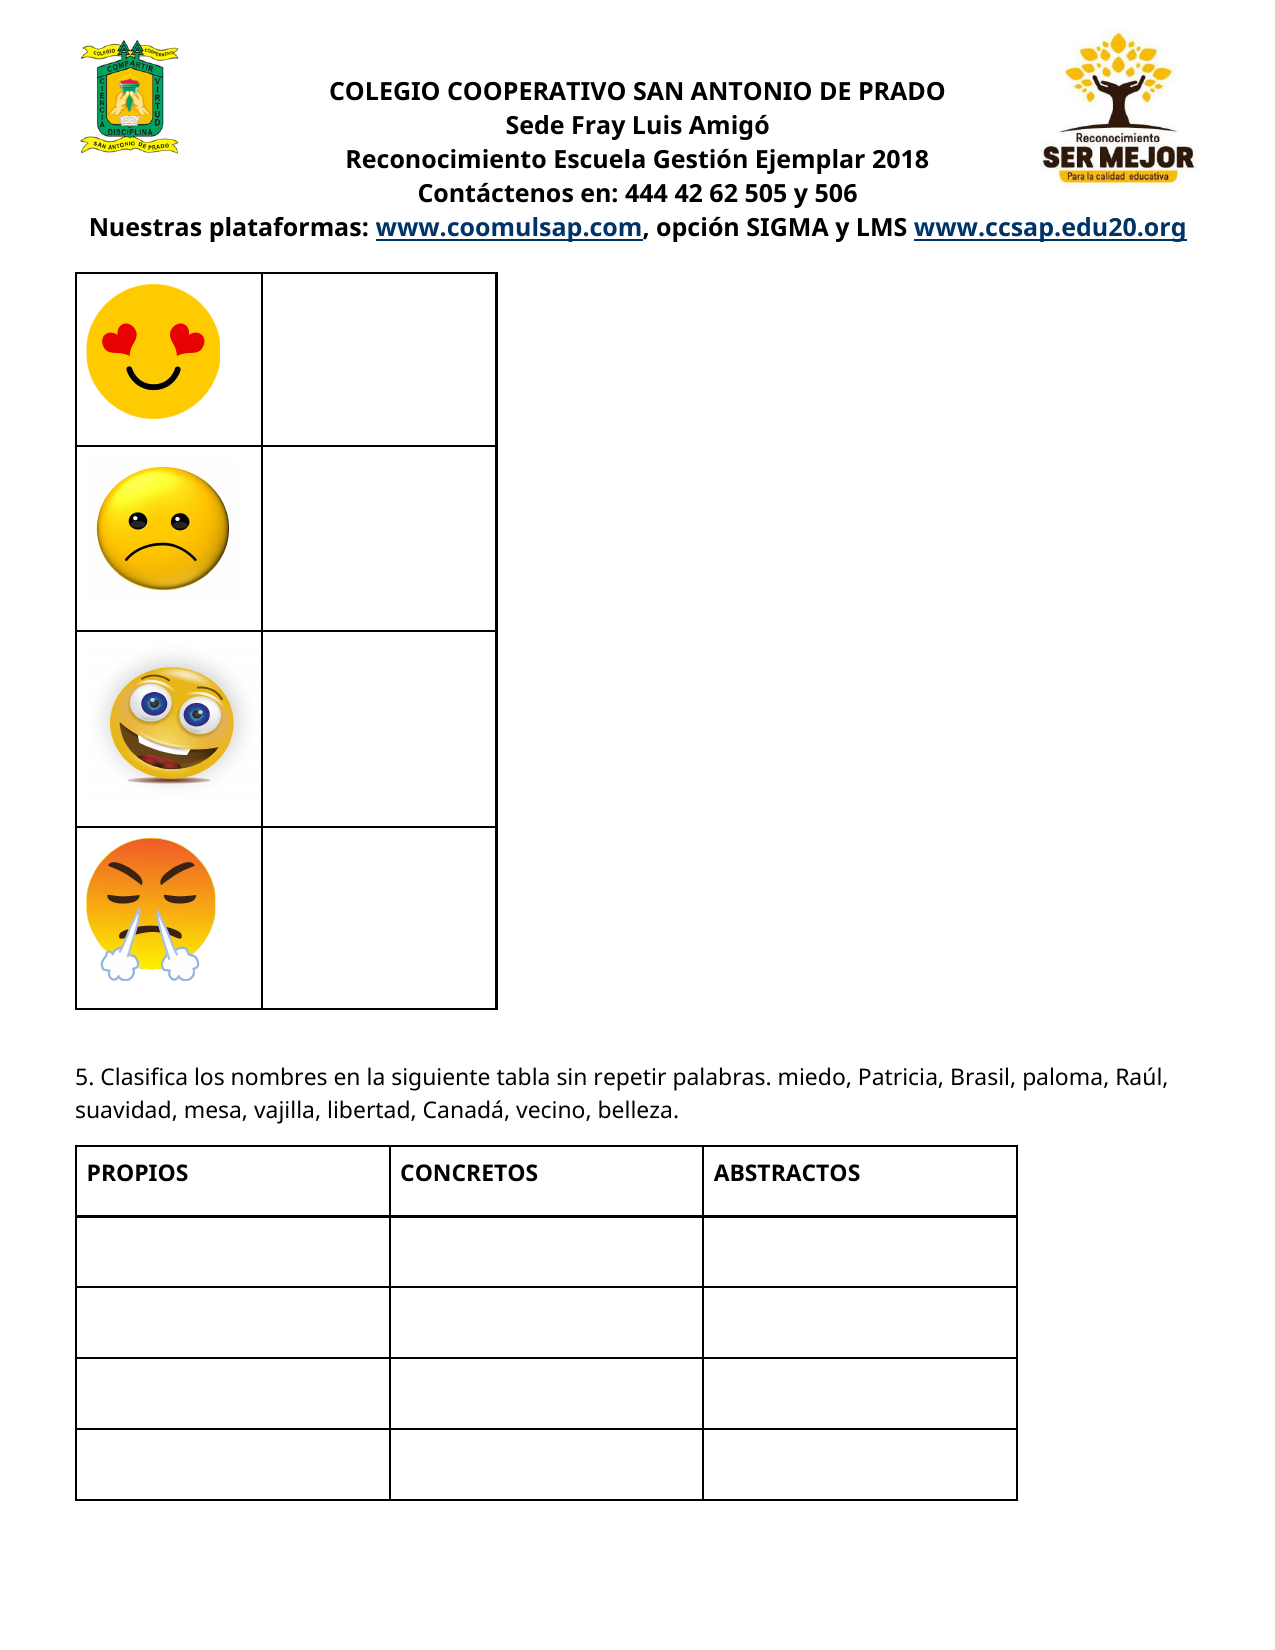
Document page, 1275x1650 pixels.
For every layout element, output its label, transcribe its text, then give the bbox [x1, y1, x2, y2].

table_cell [704, 1359, 1016, 1428]
table_cell [391, 1359, 702, 1428]
table_cell [77, 828, 261, 1008]
table_header PROPIOS [77, 1147, 389, 1215]
table_cell [704, 1430, 1016, 1499]
table_cell [263, 632, 495, 826]
table_cell [77, 1218, 389, 1286]
table_cell [391, 1288, 702, 1357]
text 5. Clasifica los nombres en la siguiente tabla sin repetir palabras. miedo, Patricia, Brasil, paloma, Raúl, suavidad, mesa, vajilla, libertad, Canadá, vecino, belleza. [75, 1060, 1200, 1125]
table_cell [77, 1359, 389, 1428]
table_header ABSTRACTOS [704, 1147, 1016, 1215]
picture [86, 642, 260, 799]
table_cell [77, 632, 261, 826]
picture [1033, 21, 1199, 193]
table_cell [263, 828, 495, 1008]
picture [86, 457, 238, 603]
table_header [77, 274, 261, 445]
table_cell [704, 1288, 1016, 1357]
picture [86, 838, 216, 981]
table_cell [263, 447, 495, 630]
table_cell [77, 1288, 389, 1357]
picture [86, 284, 220, 419]
table_cell [704, 1218, 1016, 1286]
table_cell [391, 1430, 702, 1499]
table_cell [391, 1218, 702, 1286]
picture [74, 34, 186, 158]
table_cell [77, 447, 261, 630]
table_header CONCRETOS [391, 1147, 702, 1215]
table_header [263, 274, 495, 445]
table_cell [77, 1430, 389, 1499]
